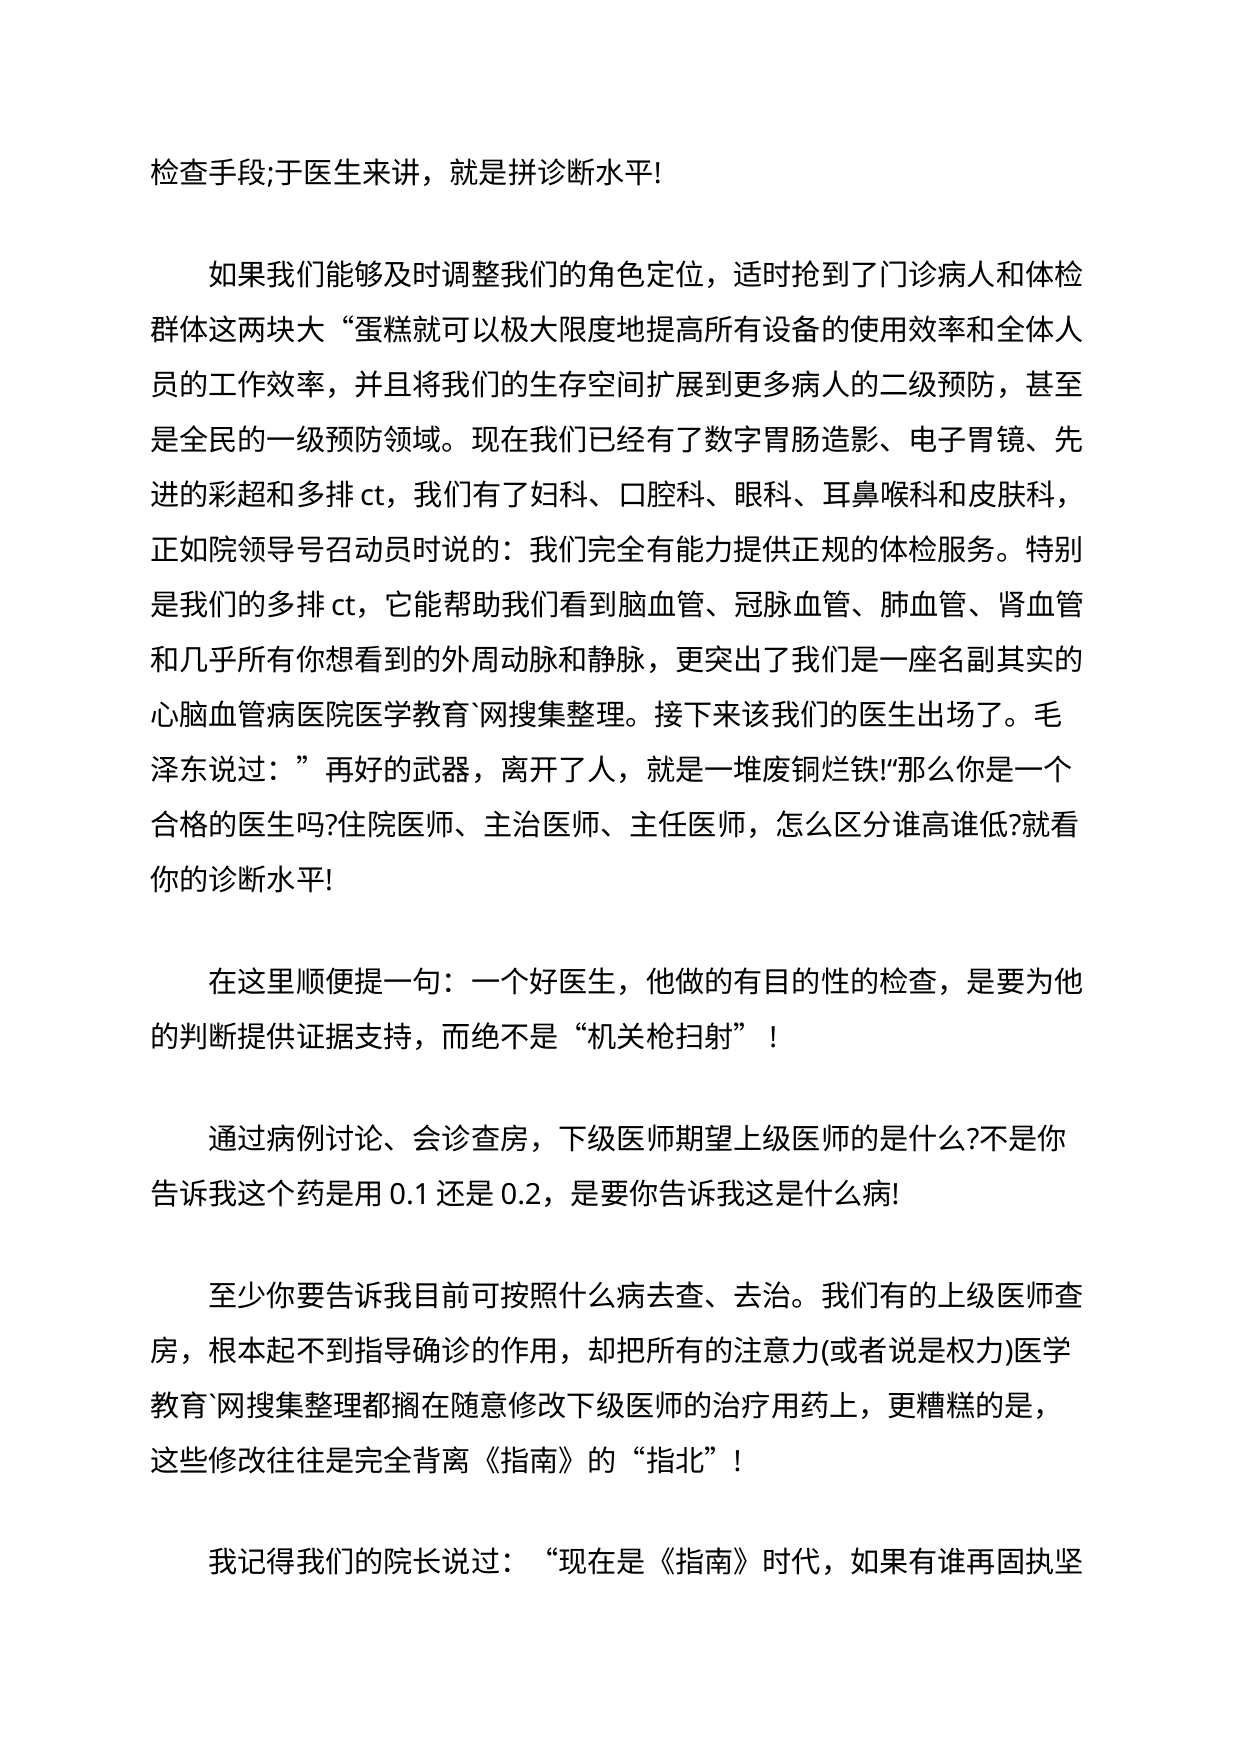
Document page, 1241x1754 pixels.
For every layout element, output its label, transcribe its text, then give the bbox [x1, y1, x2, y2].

text 通过病例讨论、会诊查房，下级医师期望上级医师的是什么?不是你告诉我这个药是用0.1还是0.2，是要你告诉我这是什么病! [150, 1115, 1090, 1213]
text 至少你要告诉我目前可按照什么病去查、去治。我们有的上级医师查房，根本起不到指导确诊的作用，却把所有的注意力(或者说是权力)医学教育`网搜集整理都搁在随意修改下级医师的治疗用药上，更糟糕的是，这些修改往往是完全背离《指南》的“指北”! [150, 1272, 1090, 1479]
text 在这里顺便提一句：一个好医生，他做的有目的性的检查，是要为他的判断提供证据支持，而绝不是“机关枪扫射” ! [150, 958, 1090, 1056]
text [150, 150, 1090, 192]
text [150, 1539, 1090, 1581]
text 如果我们能够及时调整我们的角色定位，适时抢到了门诊病人和体检群体这两块大“蛋糕就可以极大限度地提高所有设备的使用效率和全体人员的工作效率，并且将我们的生存空间扩展到更多病人的二级预防，甚至是全民的一级预防领域。现在我们已经有了数字胃肠造影、电子胃镜、先进的彩超和多排ct，我们有了妇科、口腔科、眼科、耳鼻喉科和皮肤科，正如院领导号召动员时说的：我们完全有能力提供正规的体检服务。特别是我们的多排ct，它能帮助我们看到脑血管、冠脉血管、肺血管、肾血管和几乎所有你想看到的外周动脉和静脉，更突出了我们是一座名副其实的心脑血管病医院医学教育`网搜集整理。接下来该我们的医生出场了。毛泽东说过：”再好的武器，离开了人，就是一堆废铜烂铁!“那么你是一个合格的医生吗?住院医师、主治医师、主任医师，怎么区分谁高谁低?就看你的诊断水平! [150, 252, 1090, 899]
